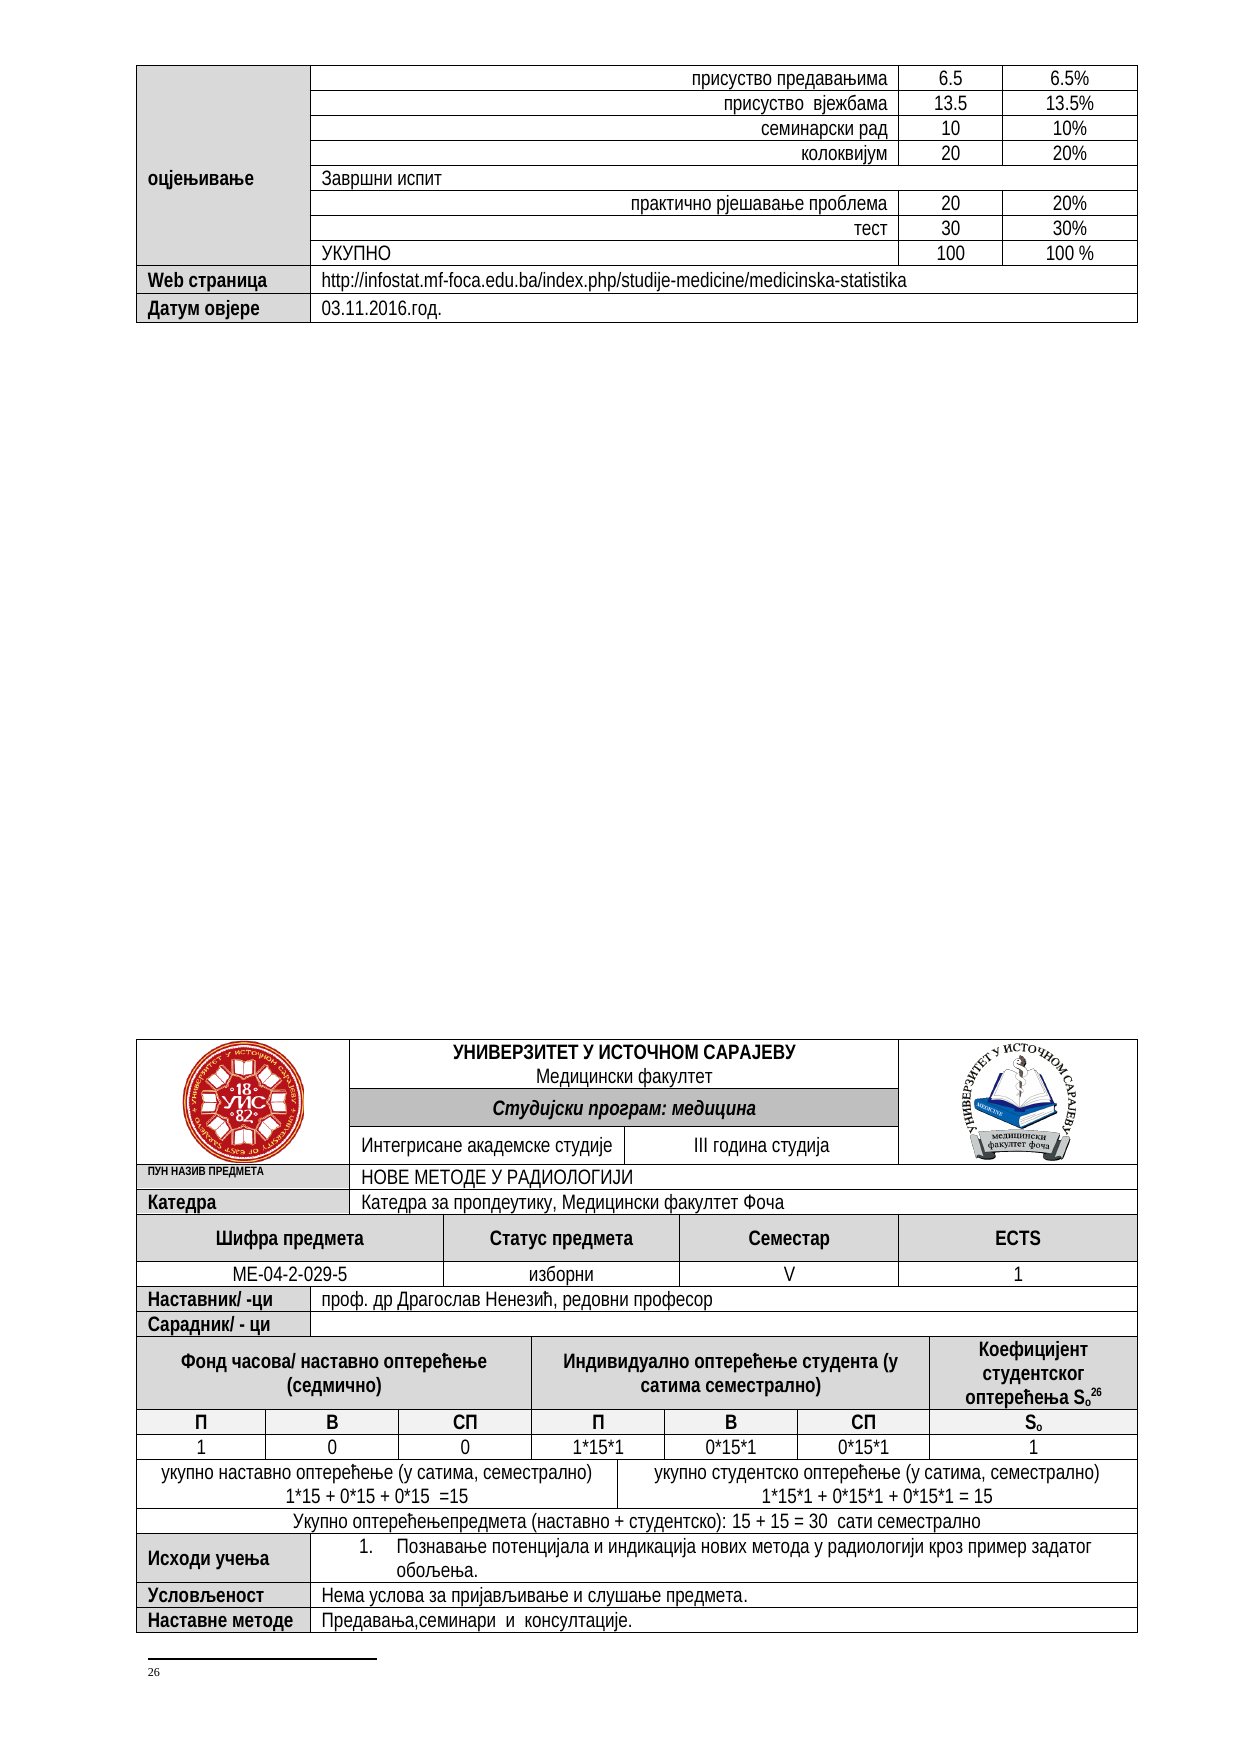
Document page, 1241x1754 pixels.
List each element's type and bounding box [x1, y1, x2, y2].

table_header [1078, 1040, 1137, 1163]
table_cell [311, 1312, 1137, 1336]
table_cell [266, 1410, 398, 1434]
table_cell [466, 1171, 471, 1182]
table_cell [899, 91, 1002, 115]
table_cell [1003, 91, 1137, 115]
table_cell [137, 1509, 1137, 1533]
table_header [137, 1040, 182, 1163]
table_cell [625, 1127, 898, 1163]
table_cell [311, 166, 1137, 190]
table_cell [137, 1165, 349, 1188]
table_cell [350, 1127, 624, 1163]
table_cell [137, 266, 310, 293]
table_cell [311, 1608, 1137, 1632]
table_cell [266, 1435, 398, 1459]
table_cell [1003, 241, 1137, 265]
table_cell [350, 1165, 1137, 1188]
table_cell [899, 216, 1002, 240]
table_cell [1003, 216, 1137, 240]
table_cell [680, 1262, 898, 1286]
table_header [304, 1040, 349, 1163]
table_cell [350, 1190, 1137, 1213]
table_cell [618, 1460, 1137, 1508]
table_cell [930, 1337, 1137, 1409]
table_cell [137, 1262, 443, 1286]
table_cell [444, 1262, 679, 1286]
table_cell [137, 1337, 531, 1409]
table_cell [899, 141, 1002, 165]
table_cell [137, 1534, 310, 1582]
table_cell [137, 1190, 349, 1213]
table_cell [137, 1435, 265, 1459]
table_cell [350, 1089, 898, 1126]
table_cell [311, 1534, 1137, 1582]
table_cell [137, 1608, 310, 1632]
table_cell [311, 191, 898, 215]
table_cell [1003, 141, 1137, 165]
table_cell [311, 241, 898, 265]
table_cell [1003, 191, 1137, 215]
picture [958, 1040, 1078, 1164]
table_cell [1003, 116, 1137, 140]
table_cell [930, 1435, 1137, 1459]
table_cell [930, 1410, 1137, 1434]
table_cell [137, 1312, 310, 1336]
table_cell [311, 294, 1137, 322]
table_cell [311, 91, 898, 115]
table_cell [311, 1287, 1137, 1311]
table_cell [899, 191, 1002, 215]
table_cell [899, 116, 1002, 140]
picture [182, 1040, 304, 1163]
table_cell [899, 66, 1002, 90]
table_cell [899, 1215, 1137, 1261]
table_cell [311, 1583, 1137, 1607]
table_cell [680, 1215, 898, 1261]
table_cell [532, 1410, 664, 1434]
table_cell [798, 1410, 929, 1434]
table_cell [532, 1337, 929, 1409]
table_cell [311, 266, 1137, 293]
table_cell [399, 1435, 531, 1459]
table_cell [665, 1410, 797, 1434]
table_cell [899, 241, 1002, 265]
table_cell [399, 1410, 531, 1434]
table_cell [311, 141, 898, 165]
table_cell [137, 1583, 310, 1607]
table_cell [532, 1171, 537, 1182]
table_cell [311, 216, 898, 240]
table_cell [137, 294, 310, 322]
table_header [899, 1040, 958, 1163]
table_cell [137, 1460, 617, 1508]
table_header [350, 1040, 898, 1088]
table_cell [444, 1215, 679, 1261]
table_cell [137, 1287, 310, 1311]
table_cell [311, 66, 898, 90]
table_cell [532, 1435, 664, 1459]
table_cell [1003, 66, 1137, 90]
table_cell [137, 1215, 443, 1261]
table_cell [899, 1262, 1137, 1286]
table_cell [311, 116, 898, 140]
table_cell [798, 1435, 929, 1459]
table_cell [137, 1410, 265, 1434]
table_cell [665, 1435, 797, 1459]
